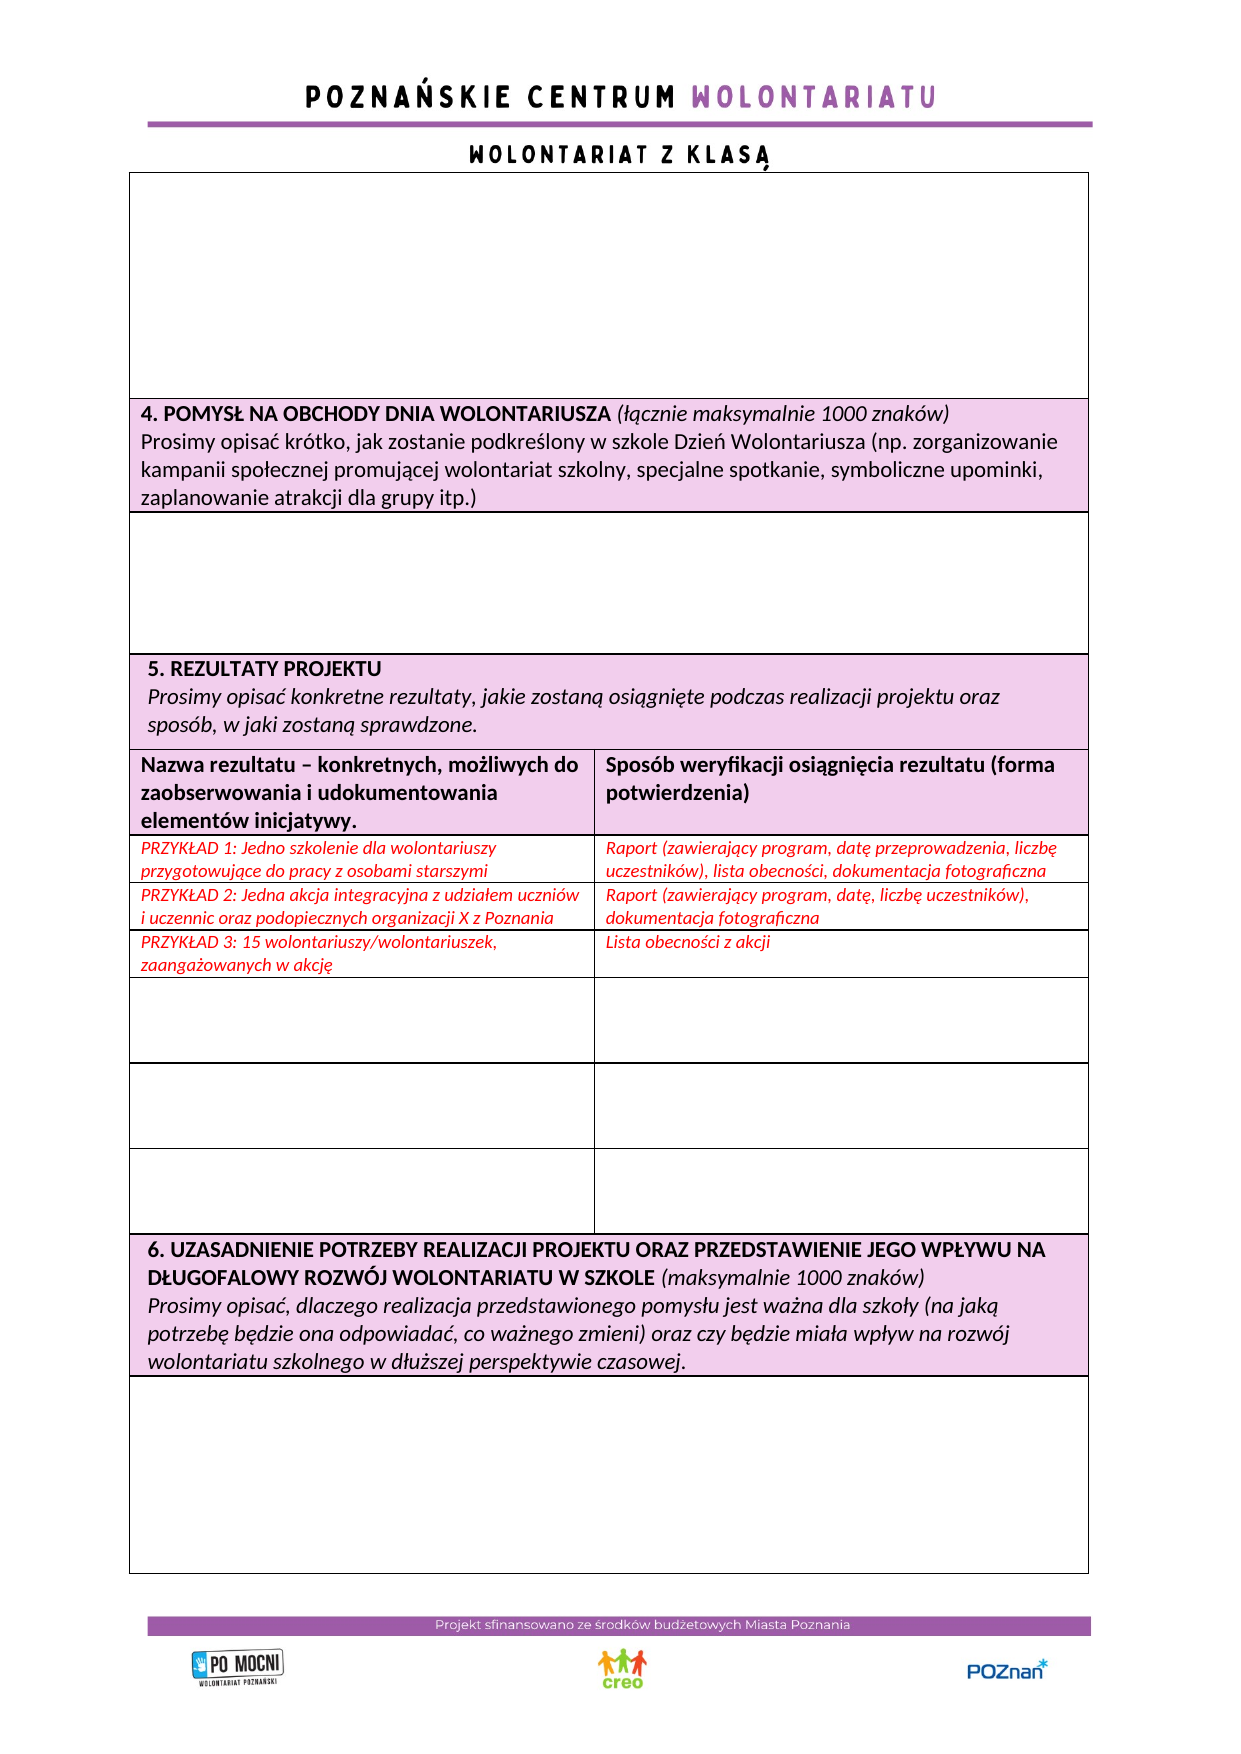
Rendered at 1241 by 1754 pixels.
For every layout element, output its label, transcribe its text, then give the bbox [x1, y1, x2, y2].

picture [147, 1615, 1093, 1707]
picture [147, 73, 1093, 172]
table_cell [130, 978, 594, 1062]
table_cell [595, 1149, 1088, 1233]
table_cell Nazwa rezultatu – konkretnych, możliwych do zaobserwowania i udokumentowania elementów inicjatywy. [130, 750, 594, 834]
table_cell PRZYKŁAD 1: Jedno szkolenie dla wolontariuszy przygotowujące do pracy z osobami starszymi [130, 836, 594, 882]
table_cell 4. POMYSŁ NA OBCHODY DNIA WOLONTARIUSZA (łącznie maksymalnie 1000 znaków) Prosimy opisać krótko, jak zostanie podkreślony w szkole Dzień Wolontariusza (np. zorganizowanie kampanii społecznej promującej wolontariat szkolny, specjalne spotkanie, symboliczne upominki, zaplanowanie atrakcji dla grupy itp.) [130, 399, 1088, 511]
table_cell [130, 1149, 594, 1233]
table_cell [130, 1064, 594, 1148]
table_cell [595, 1064, 1088, 1148]
table_cell 5. REZULTATY PROJEKTU Prosimy opisać konkretne rezultaty, jakie zostaną osiągnięte podczas realizacji projektu oraz sposób, w jaki zostaną sprawdzone. [130, 655, 1088, 749]
table_cell 6. UZASADNIENIE POTRZEBY REALIZACJI PROJEKTU ORAZ PRZEDSTAWIENIE JEGO WPŁYWU NA DŁUGOFALOWY ROZWÓJ WOLONTARIATU W SZKOLE (maksymalnie 1000 znaków) Prosimy opisać, dlaczego realizacja przedstawionego pomysłu jest ważna dla szkoły (na jaką potrzebę będzie ona odpowiadać, co ważnego zmieni) oraz czy będzie miała wpływ na rozwój wolontariatu szkolnego w dłuższej perspektywie czasowej. [130, 1235, 1088, 1375]
table_cell Raport (zawierający program, datę, liczbę uczestników), dokumentacja fotograficzna [595, 883, 1088, 929]
table_cell [130, 1377, 1088, 1573]
table_cell PRZYKŁAD 2: Jedna akcja integracyjna z udziałem uczniów i uczennic oraz podopiecznych organizacji X z Poznania [130, 883, 594, 929]
table_cell [130, 513, 1088, 653]
table_cell [130, 173, 1088, 397]
table_cell [595, 978, 1088, 1062]
table_cell Sposób weryfikacji osiągnięcia rezultatu (forma potwierdzenia) [595, 750, 1088, 834]
table_cell PRZYKŁAD 3: 15 wolontariuszy/wolontariuszek, zaangażowanych w akcję [130, 931, 594, 976]
table_cell Raport (zawierający program, datę przeprowadzenia, liczbę uczestników), lista obecności, dokumentacja fotograficzna [595, 836, 1088, 882]
table_cell Lista obecności z akcji [595, 931, 1088, 976]
